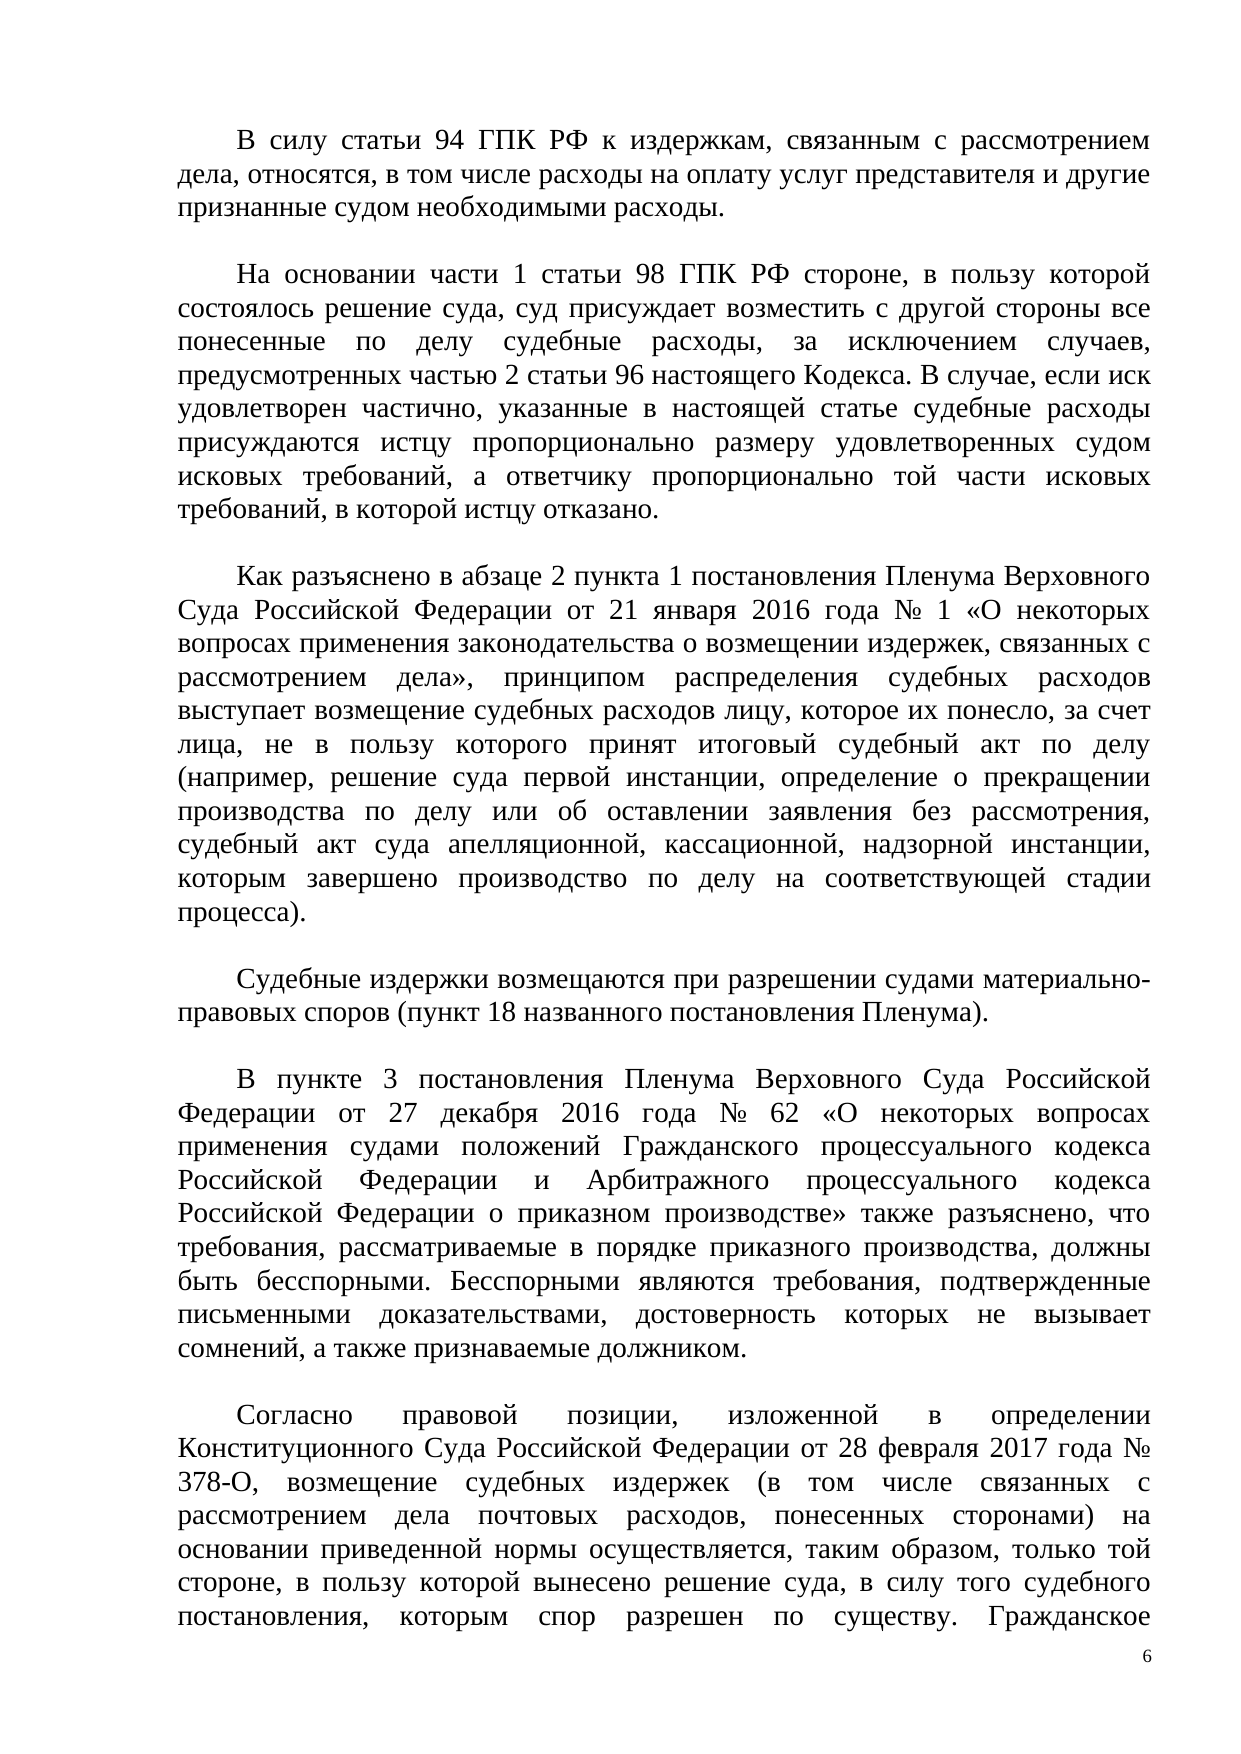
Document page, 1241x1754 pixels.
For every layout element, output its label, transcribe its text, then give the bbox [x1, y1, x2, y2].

text Как разъяснено в абзаце 2 пункта 1 постановления Пленума Верховного Суда Российской Федерации от 21 января 2016 года № 1 «О некоторых вопросах применения законодательства о возмещении издержек, связанных с рассмотрением дела», принципом распределения судебных расходов выступает возмещение судебных расходов лицу, которое их понесло, за счет лица, не в пользу которого принят итоговый судебный акт по делу (например, решение суда первой инстанции, определение о прекращении производства по делу или об оставлении заявления без рассмотрения, судебный акт суда апелляционной, кассационной, надзорной инстанции, которым завершено производство по делу на соответствующей стадии процесса). [177, 558, 1152, 927]
text Судебные издержки возмещаются при разрешении судами материально-правовых споров (пункт 18 названного постановления Пленума). [177, 961, 1152, 1028]
text На основании части 1 статьи 98 ГПК РФ стороне, в пользу которой состоялось решение суда, суд присуждает возместить с другой стороны все понесенные по делу судебные расходы, за исключением случаев, предусмотренных частью 2 статьи 96 настоящего Кодекса. В случае, если иск удовлетворен частично, указанные в настоящей статье судебные расходы присуждаются истцу пропорционально размеру удовлетворенных судом исковых требований, а ответчику пропорционально той части исковых требований, в которой истцу отказано. [177, 256, 1152, 525]
text В пункте 3 постановления Пленума Верховного Суда Российской Федерации от 27 декабря 2016 года № 62 «О некоторых вопросах применения судами положений Гражданского процессуального кодекса Российской Федерации и Арбитражного процессуального кодекса Российской Федерации о приказном производстве» также разъяснено, что требования, рассматриваемые в порядке приказного производства, должны быть бесспорными. Бесспорными являются требования, подтвержденные письменными доказательствами, достоверность которых не вызывает сомнений, а также признаваемые должником. [177, 1061, 1152, 1363]
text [177, 1397, 1152, 1632]
text В силу статьи 94 ГПК РФ к издержкам, связанным с рассмотрением дела, относятся, в том числе расходы на оплату услуг представителя и другие признанные судом необходимыми расходы. [177, 122, 1152, 223]
